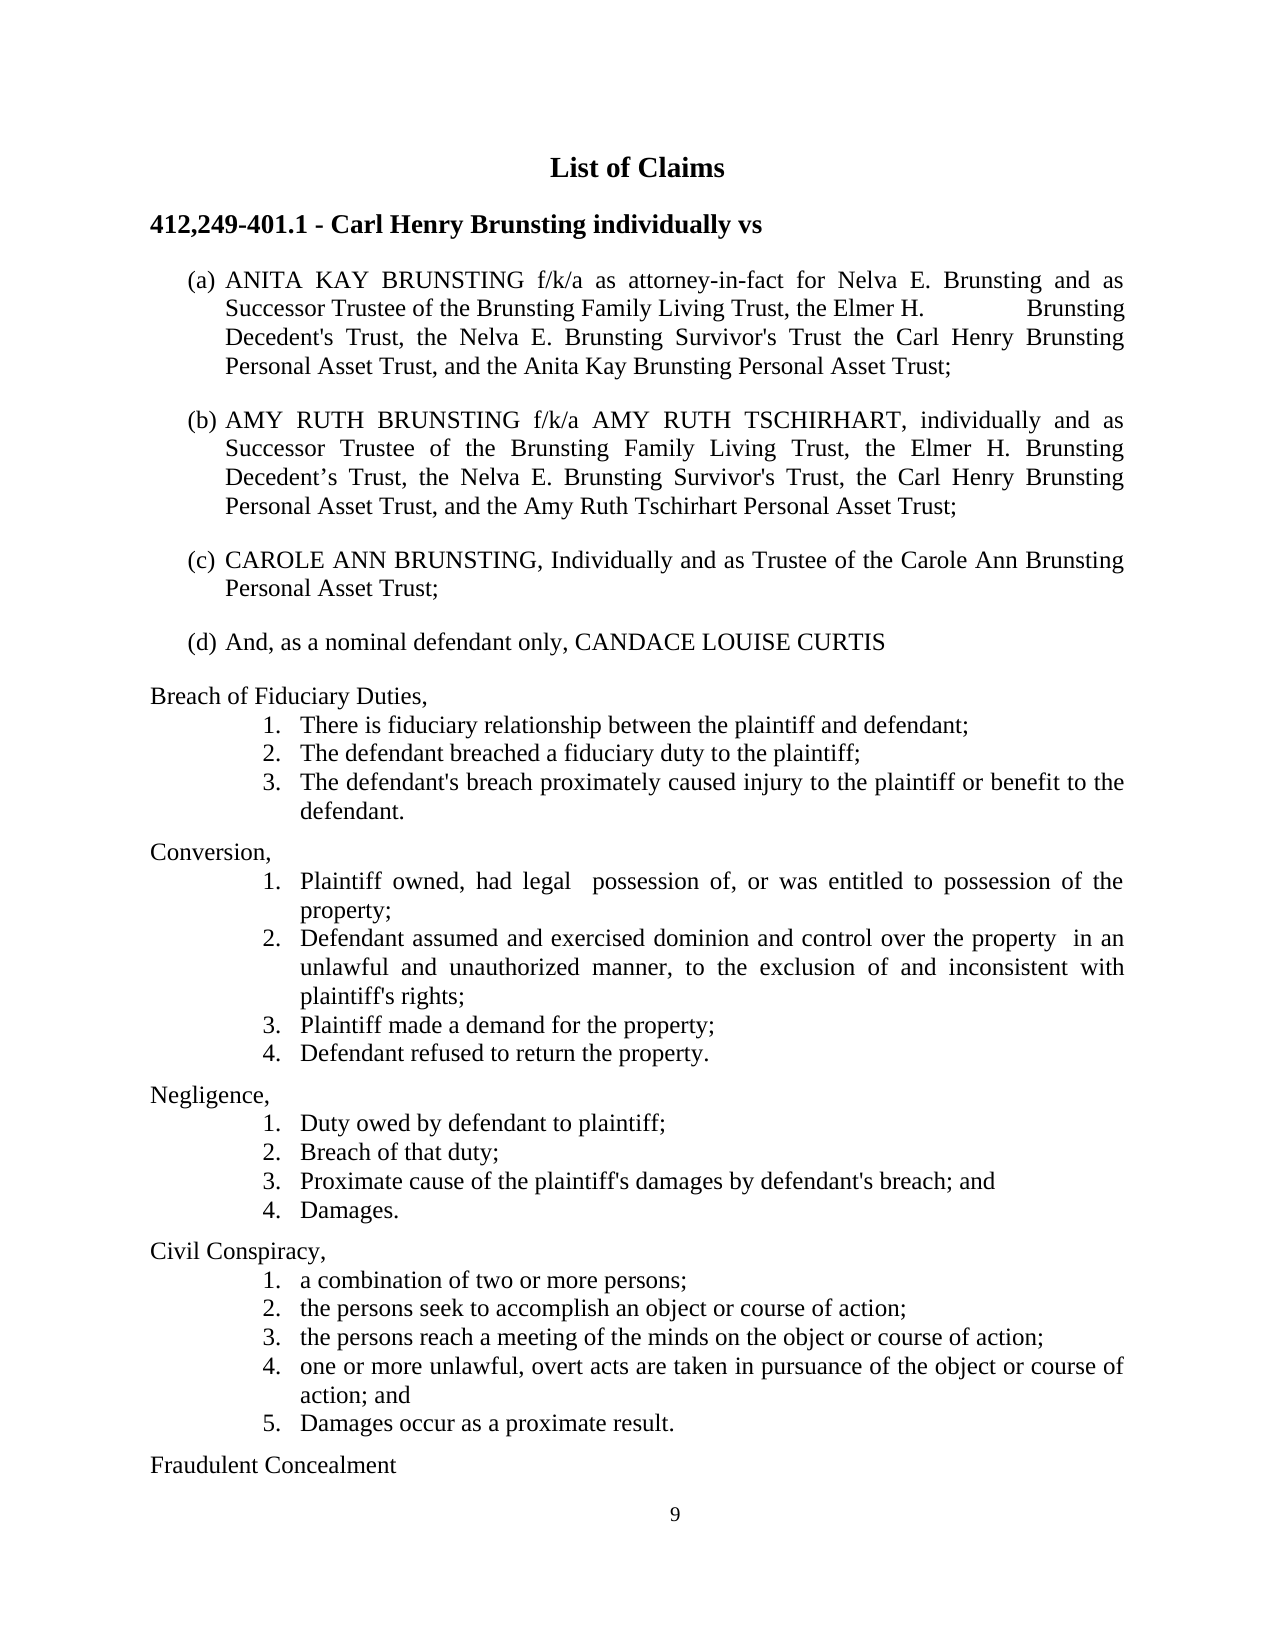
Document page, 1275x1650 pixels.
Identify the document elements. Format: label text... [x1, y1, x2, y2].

list Damages occur as a proximate result. [262, 1408, 1125, 1437]
subtitle Fraudulent Concealment [150, 1450, 1125, 1478]
list AMY RUTH BRUNSTING f/k/a AMY RUTH TSCHIRHART, individually and as Successor Trustee of the Brunsting Family Living Trust, the Elmer H. Brunsting Decedent’s Trust, the Nelva E. Brunsting Survivor's Trust, the Carl Henry Brunsting Personal Asset Trust, and the Amy Ruth Tschirhart Personal Asset Trust; [187, 405, 1125, 520]
subtitle Negligence, [150, 1080, 1125, 1108]
list a combination of two or more persons; [262, 1265, 1125, 1293]
list one or more unlawful, overt acts are taken in pursuance of the object or course of action; and [262, 1351, 1125, 1408]
subtitle Conversion, [150, 837, 1125, 866]
list Damages. [262, 1195, 1125, 1223]
list The defendant's breach proximately caused injury to the plaintiff or benefit to the defendant. [262, 767, 1125, 825]
list ANITA KAY BRUNSTING f/k/a as attorney-in-fact for Nelva E. Brunsting and as Successor Trustee of the Brunsting Family Living Trust, the Elmer H. Brunsting Decedent's Trust, the Nelva E. Brunsting Survivor's Trust the Carl Henry Brunsting Personal Asset Trust, and the Anita Kay Brunsting Personal Asset Trust; [187, 265, 1125, 380]
list The defendant breached a fiduciary duty to the plaintiff; [262, 738, 1125, 767]
subtitle Breach of Fiduciary Duties, [150, 681, 1125, 710]
list CAROLE ANN BRUNSTING, Individually and as Trustee of the Carole Ann Brunsting Personal Asset Trust; [187, 545, 1125, 602]
subtitle List of Claims [150, 150, 1125, 183]
list Defendant refused to return the property. [262, 1038, 1125, 1067]
list Proximate cause of the plaintiff's damages by defendant's breach; and [262, 1166, 1125, 1195]
list And, as a nominal defendant only, CANDACE LOUISE CURTIS [187, 627, 1125, 656]
subtitle Civil Conspiracy, [150, 1236, 1125, 1265]
subtitle 412,249-401.1 - Carl Henry Brunsting individually vs [150, 208, 1125, 240]
list Plaintiff made a demand for the property; [262, 1010, 1125, 1038]
list the persons seek to accomplish an object or course of action; [262, 1293, 1125, 1322]
list Breach of that duty; [262, 1137, 1125, 1166]
list Plaintiff owned, had legal possession of, or was entitled to possession of the property; [262, 866, 1125, 923]
list the persons reach a meeting of the minds on the object or course of action; [262, 1322, 1125, 1351]
list Duty owed by defendant to plaintiff; [262, 1108, 1125, 1137]
list Defendant assumed and exercised dominion and control over the property in an unlawful and unauthorized manner, to the exclusion of and inconsistent with plaintiff's rights; [262, 923, 1125, 1010]
list There is fiduciary relationship between the plaintiff and defendant; [262, 710, 1125, 738]
